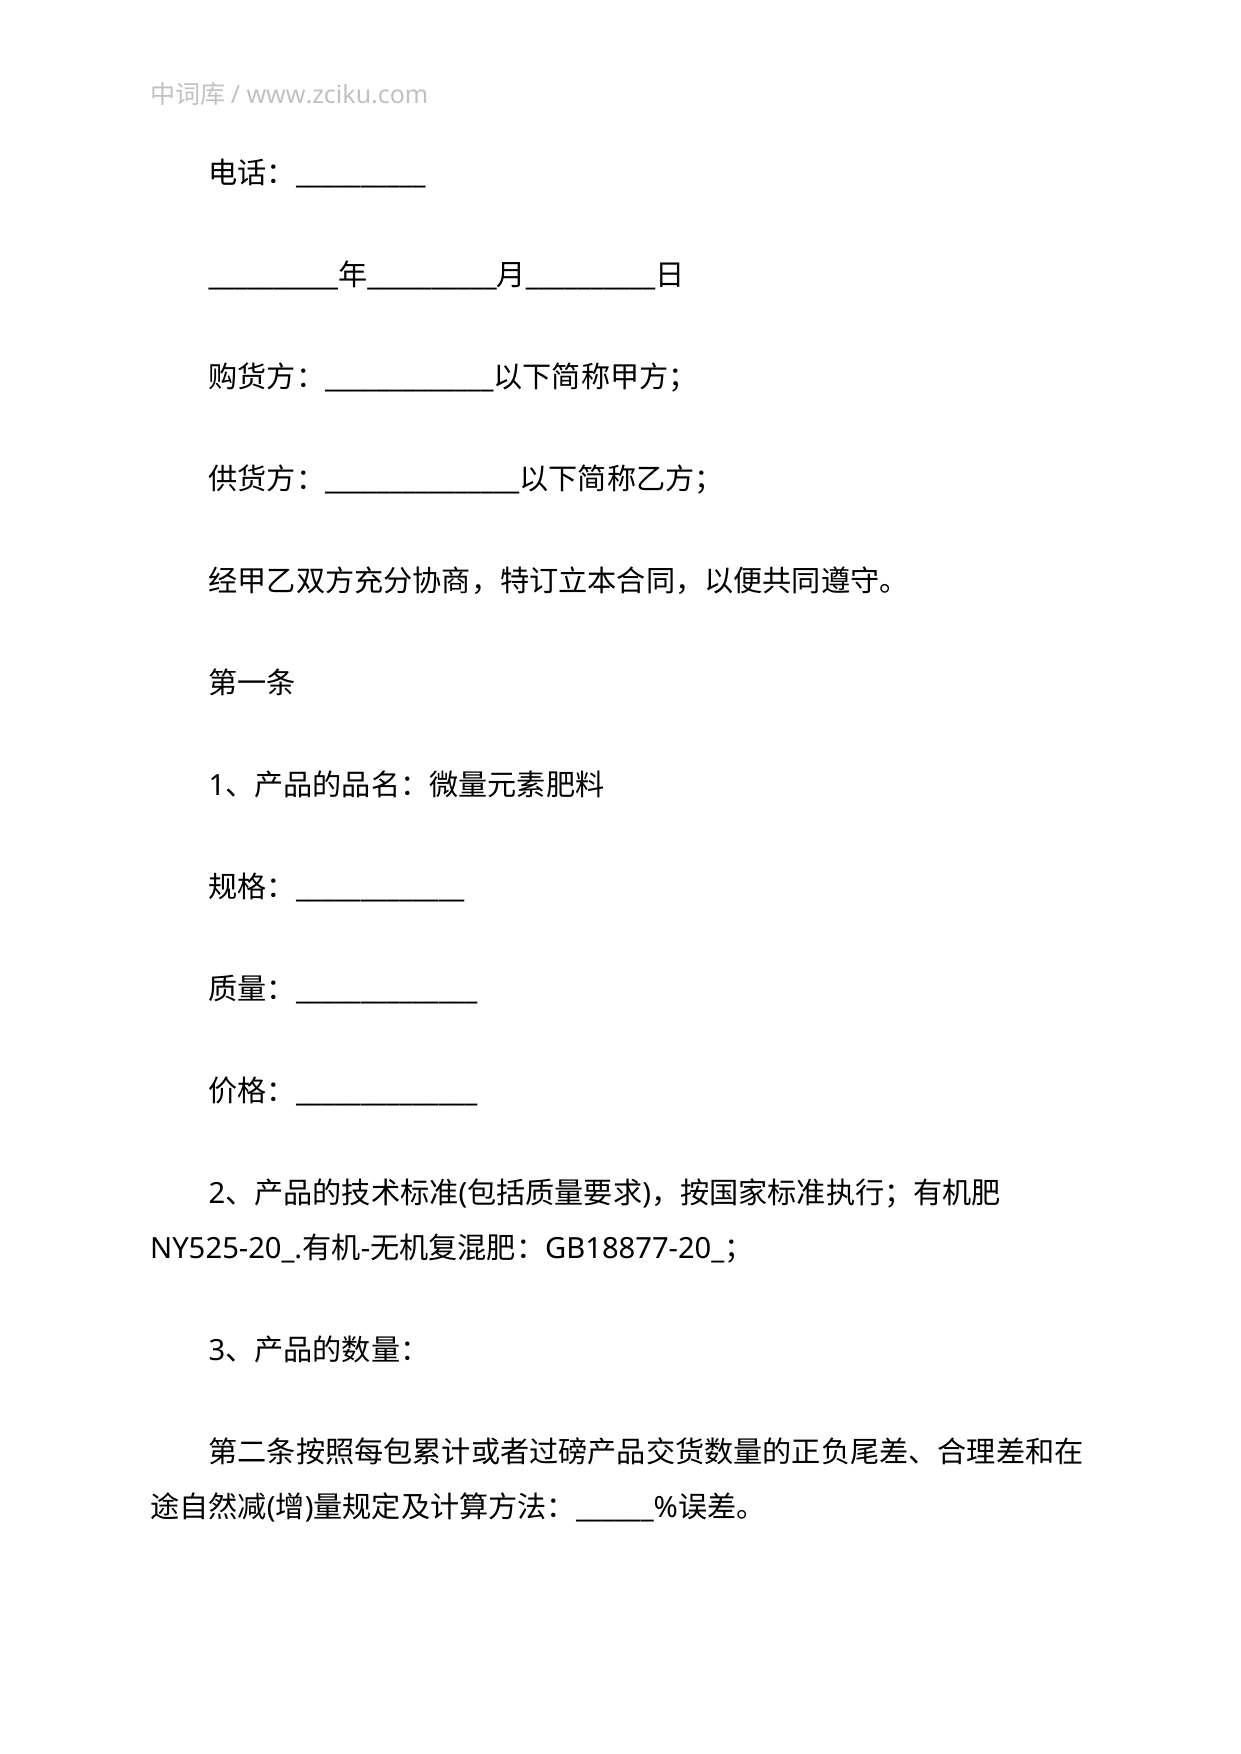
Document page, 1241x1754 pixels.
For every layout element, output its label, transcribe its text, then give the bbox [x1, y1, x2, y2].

text 供货方：_______________以下简称乙方； [150, 456, 1090, 498]
text __________年__________月__________日 [150, 252, 1090, 294]
text 3、产品的数量： [150, 1326, 1090, 1369]
text 第一条 [150, 660, 1090, 702]
text 质量：______________ [150, 965, 1090, 1008]
text 电话：__________ [150, 150, 1090, 192]
text 1、产品的品名：微量元素肥料 [150, 761, 1090, 804]
text 第二条按照每包累计或者过磅产品交货数量的正负尾差、合理差和在途自然减(增)量规定及计算方法：______%误差。 [150, 1428, 1090, 1526]
text 2、产品的技术标准(包括质量要求)，按国家标准执行；有机肥NY525-20_.有机-无机复混肥：GB18877-20_； [150, 1169, 1090, 1267]
text 经甲乙双方充分协商，特订立本合同，以便共同遵守。 [150, 558, 1090, 600]
text 规格：_____________ [150, 863, 1090, 906]
text 购货方：_____________以下简称甲方； [150, 354, 1090, 396]
text 价格：______________ [150, 1067, 1090, 1110]
